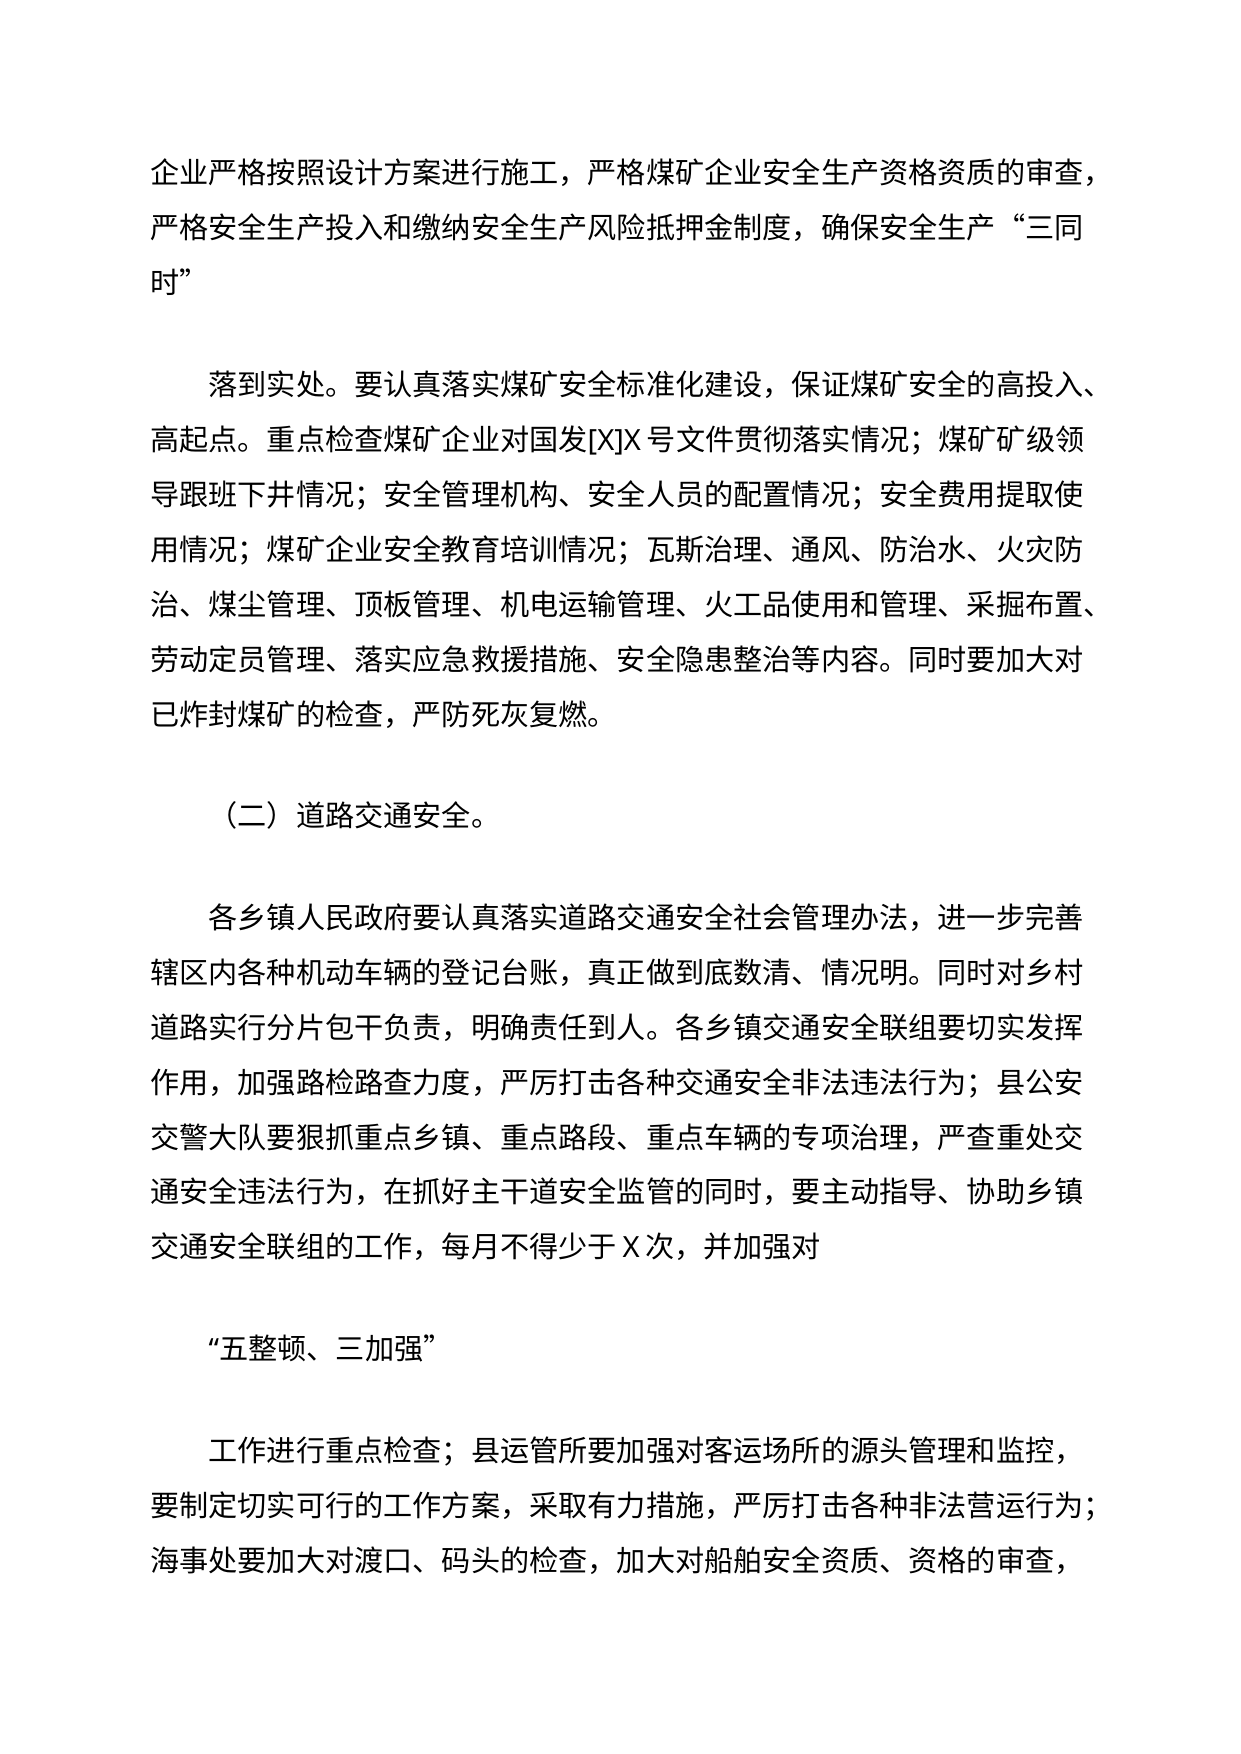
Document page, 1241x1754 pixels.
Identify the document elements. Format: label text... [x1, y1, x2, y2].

text 落到实处。要认真落实煤矿安全标准化建设，保证煤矿安全的高投入、高起点。重点检查煤矿企业对国发[X]X号文件贯彻落实情况；煤矿矿级领导跟班下井情况；安全管理机构、安全人员的配置情况；安全费用提取使用情况；煤矿企业安全教育培训情况；瓦斯治理、通风、防治水、火灾防治、煤尘管理、顶板管理、机电运输管理、火工品使用和管理、采掘布置、劳动定员管理、落实应急救援措施、安全隐患整治等内容。同时要加大对已炸封煤矿的检查，严防死灰复燃。 [150, 362, 1090, 733]
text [150, 1428, 1090, 1580]
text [150, 150, 1090, 302]
text “五整顿、三加强” [150, 1326, 1090, 1368]
text 各乡镇人民政府要认真落实道路交通安全社会管理办法，进一步完善辖区内各种机动车辆的登记台账，真正做到底数清、情况明。同时对乡村道路实行分片包干负责，明确责任到人。各乡镇交通安全联组要切实发挥作用，加强路检路查力度，严厉打击各种交通安全非法违法行为；县公安交警大队要狠抓重点乡镇、重点路段、重点车辆的专项治理，严查重处交通安全违法行为，在抓好主干道安全监管的同时，要主动指导、协助乡镇交通安全联组的工作，每月不得少于X次，并加强对 [150, 894, 1090, 1266]
text （二）道路交通安全。 [150, 793, 1090, 835]
